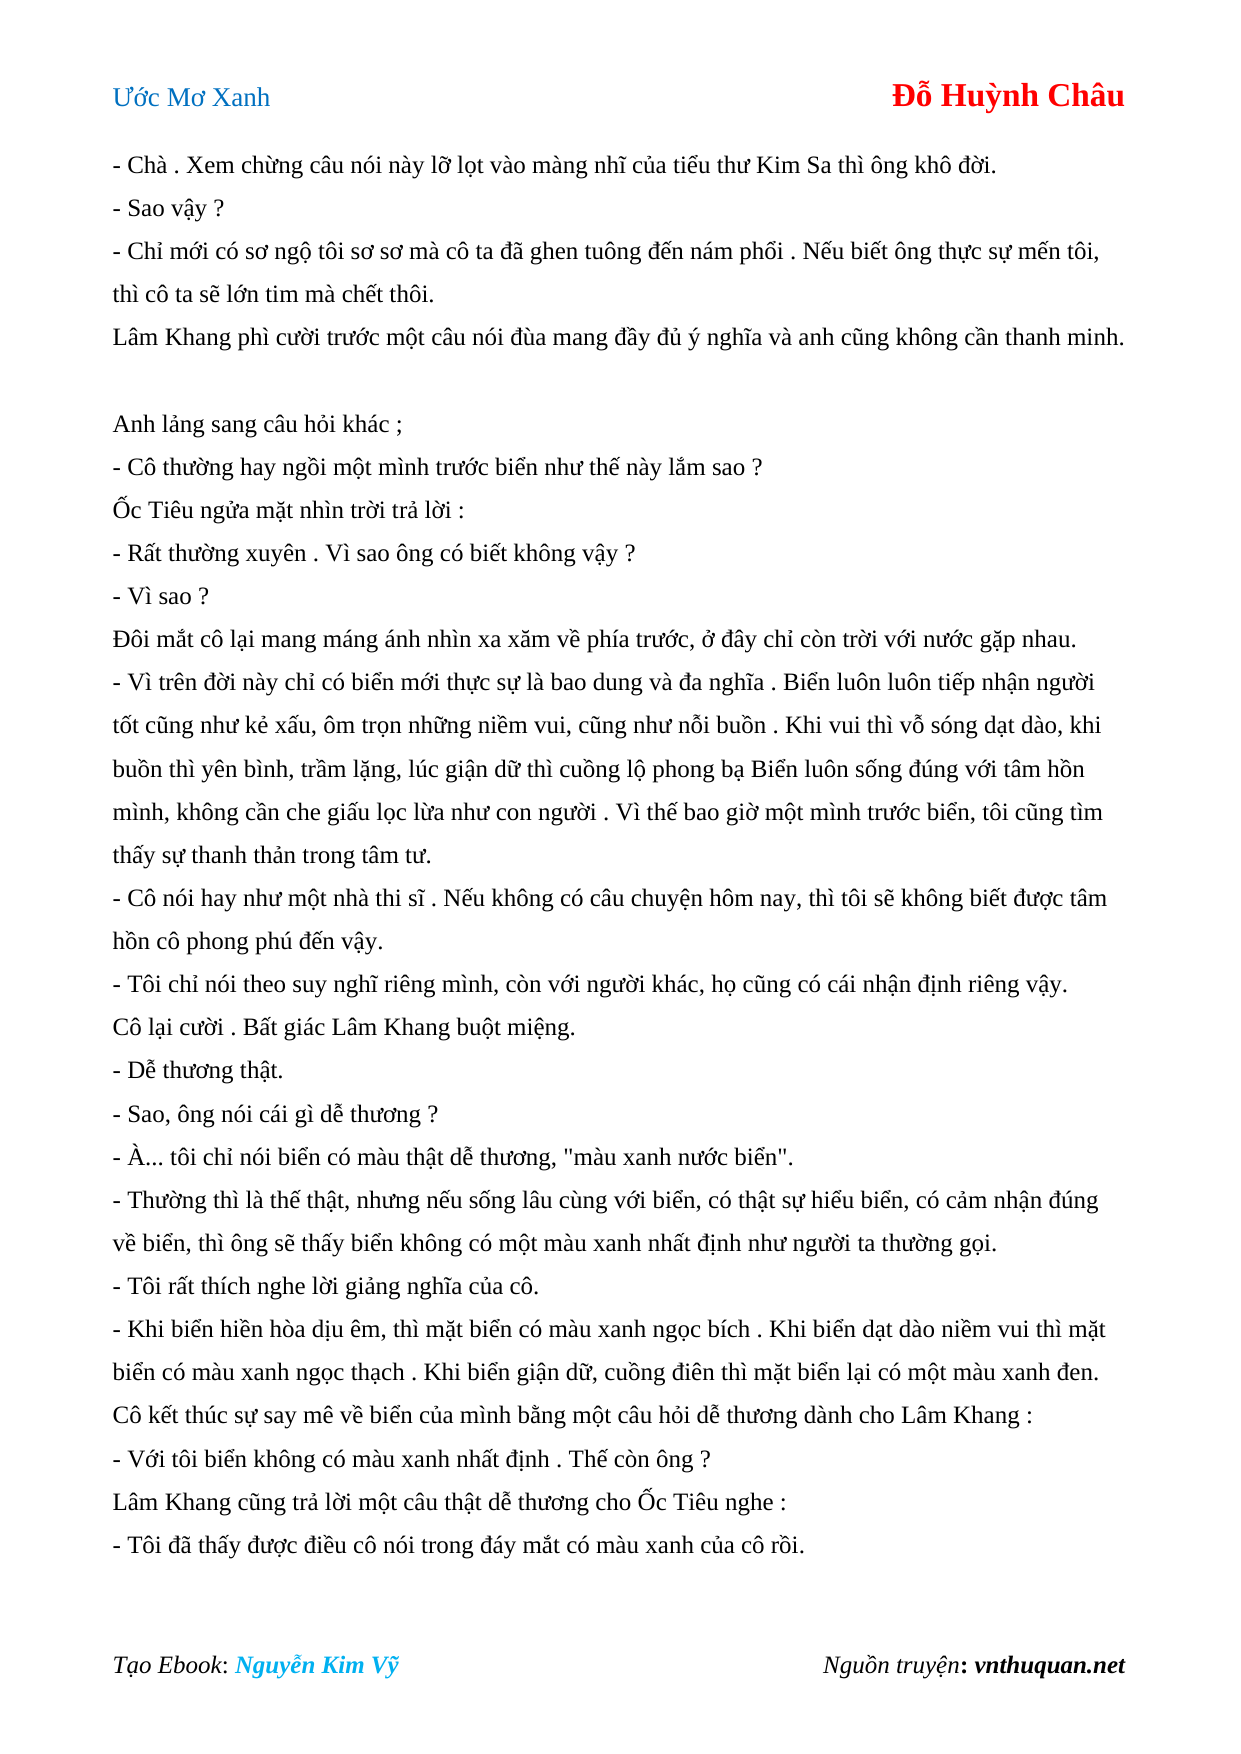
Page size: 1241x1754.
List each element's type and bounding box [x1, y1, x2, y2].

text [112, 150, 1128, 1559]
